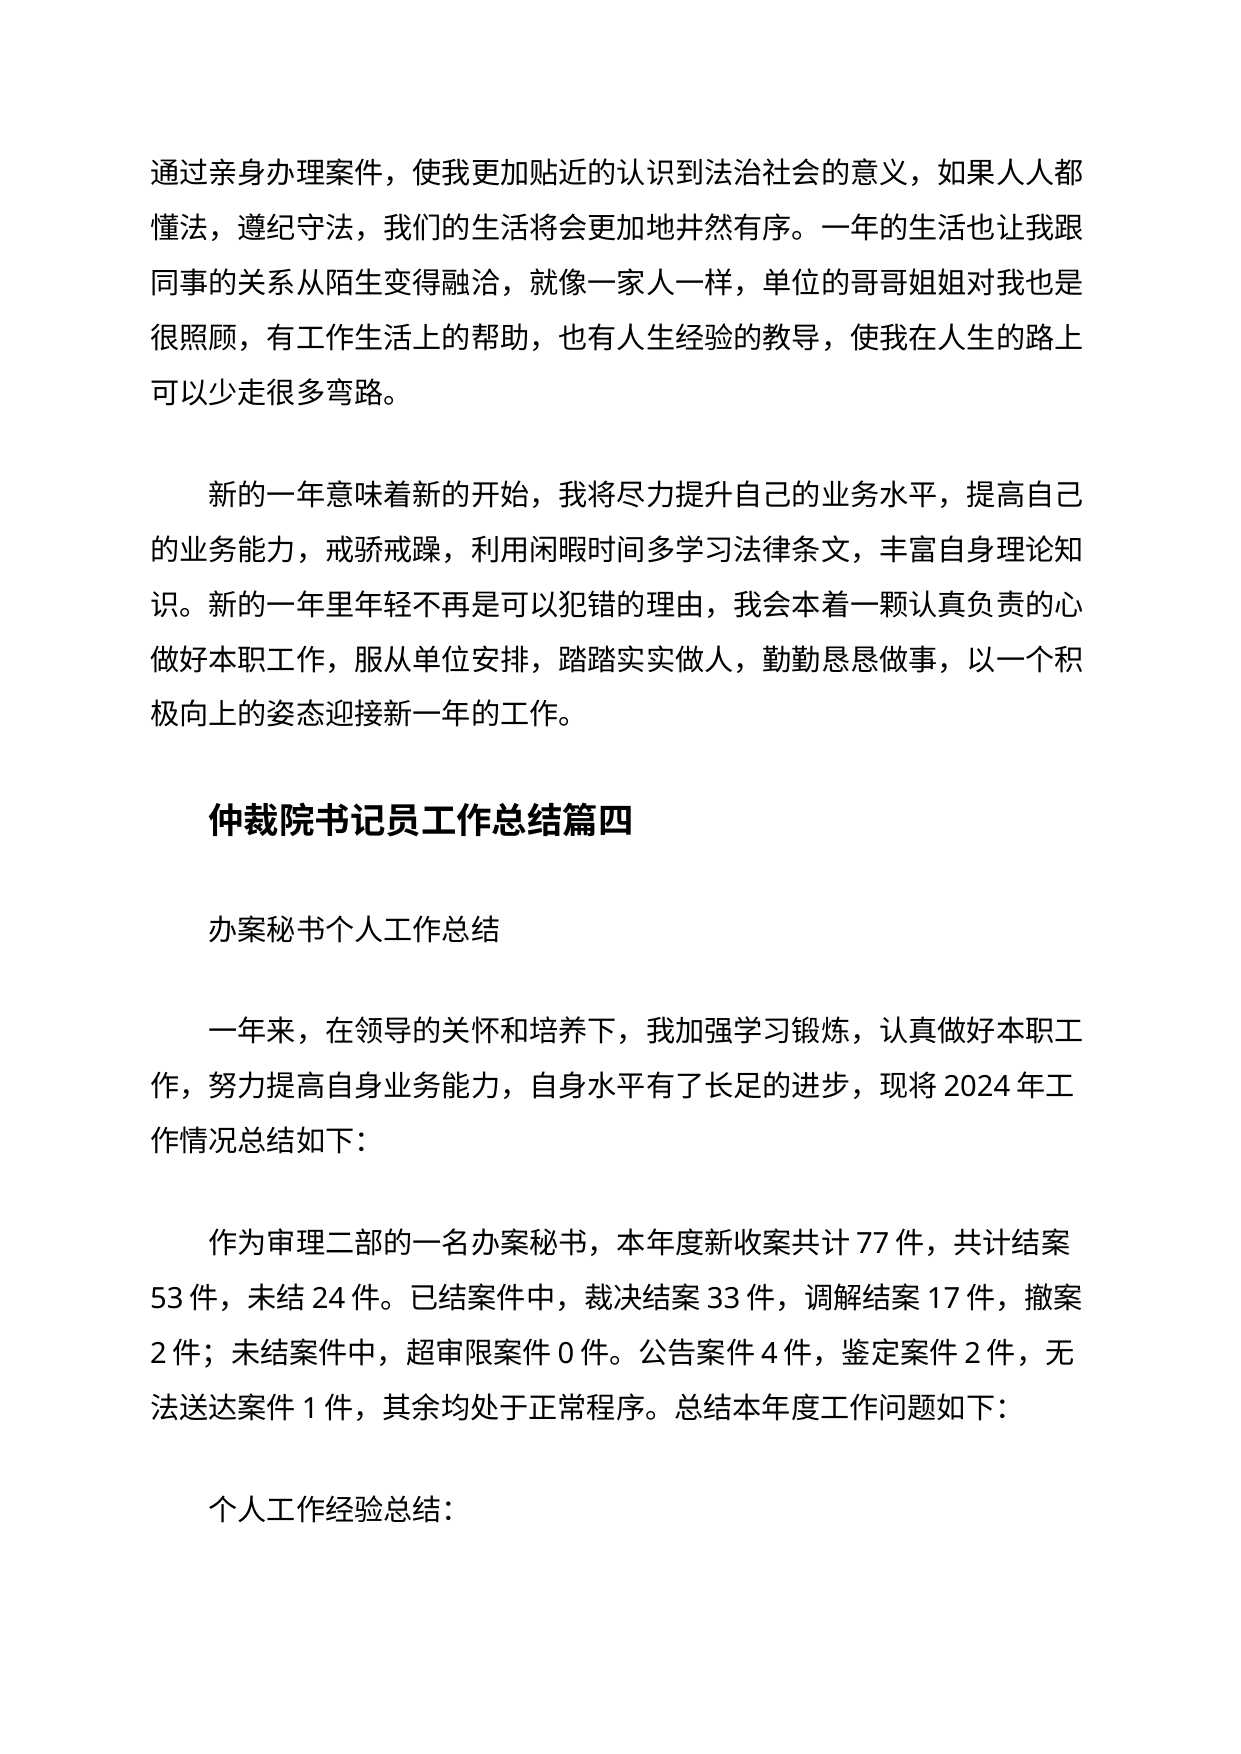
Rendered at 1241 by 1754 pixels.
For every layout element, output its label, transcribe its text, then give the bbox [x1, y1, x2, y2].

text 仲裁院书记员工作总结篇四 [150, 793, 1090, 844]
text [150, 150, 1090, 412]
text 办案秘书个人工作总结 [150, 906, 1090, 948]
text 作为审理二部的一名办案秘书，本年度新收案共计77件，共计结案53件，未结24件。已结案件中，裁决结案33件，调解结案17件，撤案2件；未结案件中，超审限案件0件。公告案件4件，鉴定案件2件，无法送达案件1件，其余均处于正常程序。总结本年度工作问题如下： [150, 1219, 1090, 1427]
text 个人工作经验总结： [150, 1487, 1090, 1529]
text 一年来，在领导的关怀和培养下，我加强学习锻炼，认真做好本职工作，努力提高自身业务能力，自身水平有了长足的进步，现将2024年工作情况总结如下： [150, 1008, 1090, 1160]
text 新的一年意味着新的开始，我将尽力提升自己的业务水平，提高自己的业务能力，戒骄戒躁，利用闲暇时间多学习法律条文，丰富自身理论知识。新的一年里年轻不再是可以犯错的理由，我会本着一颗认真负责的心做好本职工作，服从单位安排，踏踏实实做人，勤勤恳恳做事，以一个积极向上的姿态迎接新一年的工作。 [150, 471, 1090, 733]
